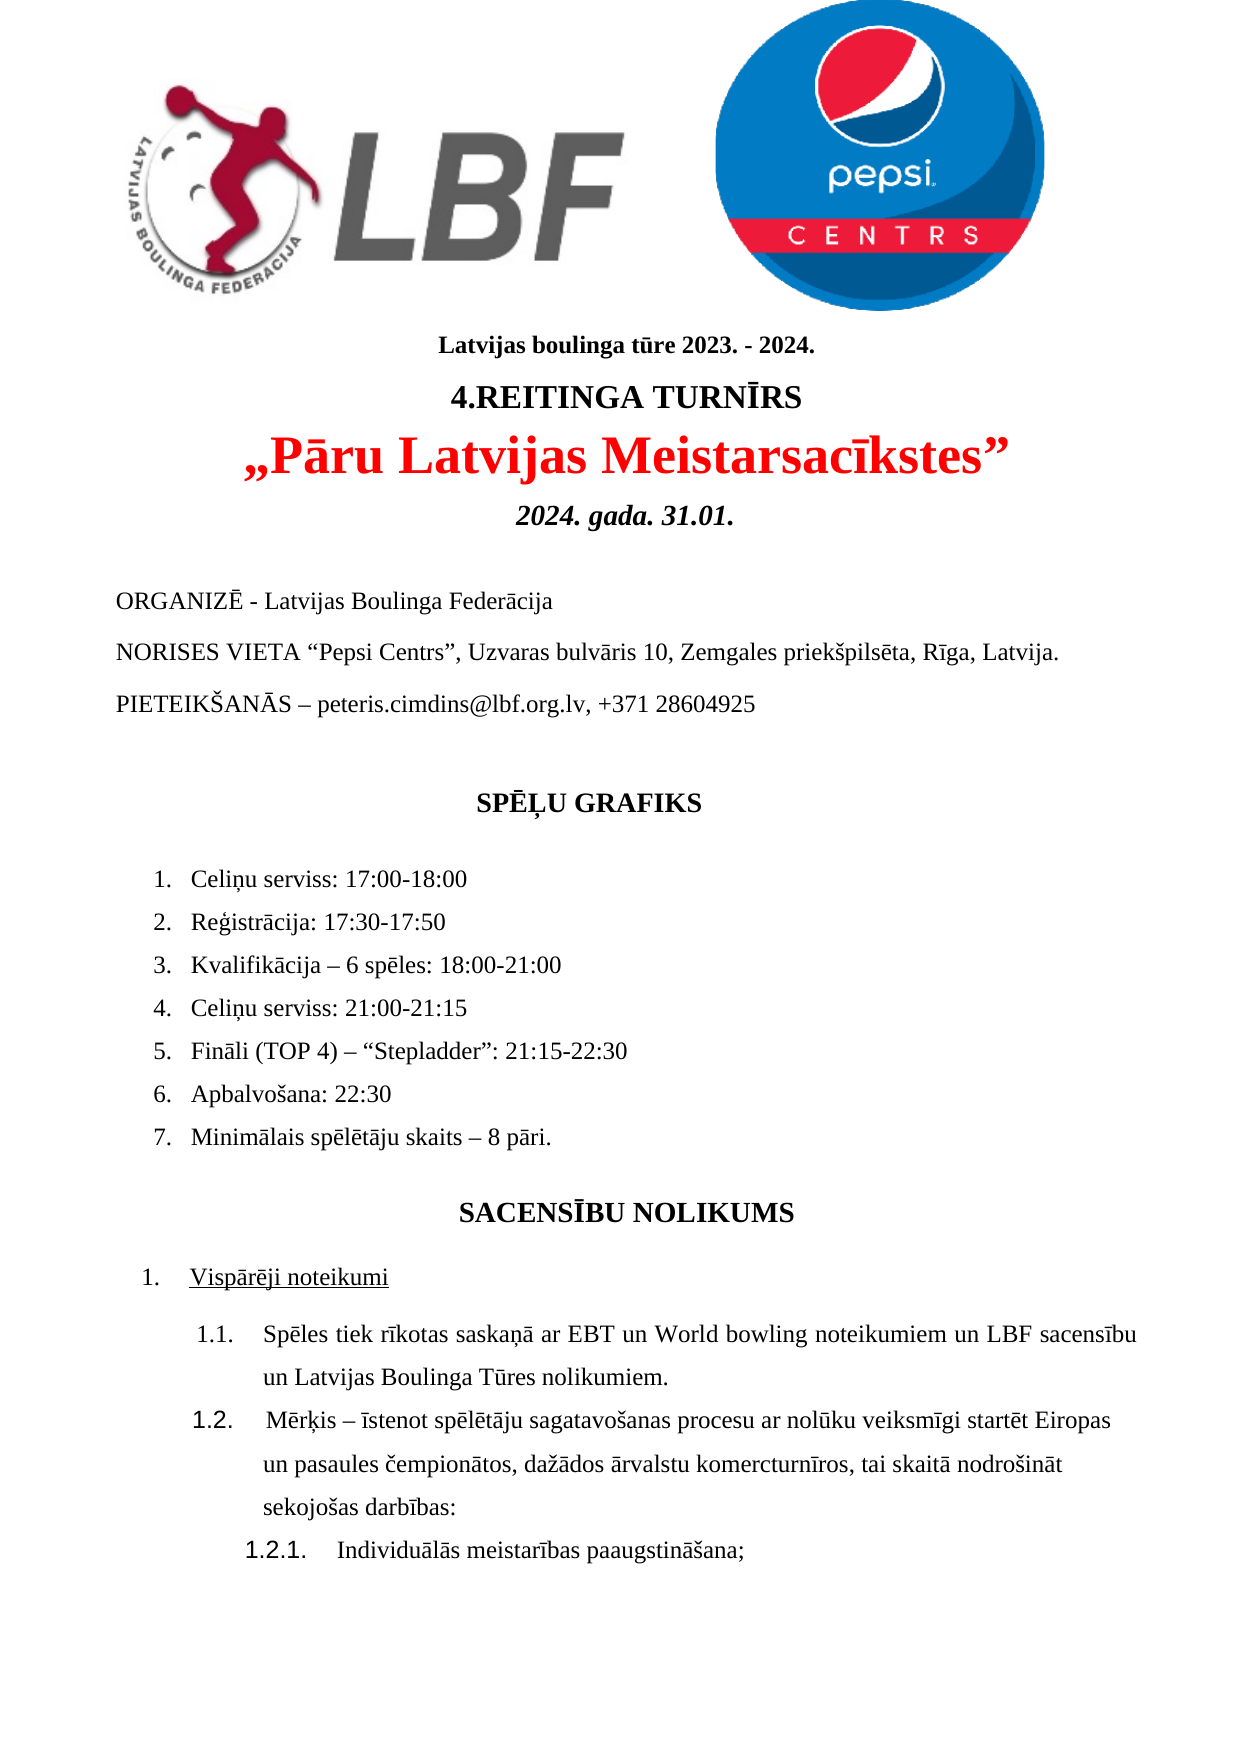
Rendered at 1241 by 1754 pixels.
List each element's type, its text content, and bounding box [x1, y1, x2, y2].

text „Pāru Latvijas Meistarsacīkstes” [116, 423, 1137, 486]
picture [115, 78, 639, 311]
text ORGANIZĒ - Latvijas Boulinga Federācija [116, 586, 1137, 615]
picture [715, 0, 1045, 311]
text 4.REITINGA TURNĪRS [116, 377, 1137, 416]
list Individuālās meistarības paaugstināšana; [307, 1535, 1137, 1564]
list Mērķis – īstenot spēlētāju sagatavošanas procesu ar nolūku veiksmīgi startēt Eiropas un pasaules čempionātos, dažādos ārvalstu komercturnīros, tai skaitā nodrošināt sekojošas darbības: [233, 1406, 1137, 1521]
text Latvijas boulinga tūre 2023. - 2024. [116, 330, 1137, 358]
list Kvalifikācija – 6 spēles: 18:00-21:00 [153, 950, 1137, 979]
list Minimālais spēlētāju skaits – 8 pāri. [153, 1122, 1137, 1151]
text SPĒĻU GRAFIKS [41, 786, 1137, 818]
text SACENSĪBU NOLIKUMS [116, 1195, 1137, 1228]
list Spēles tiek rīkotas saskaņā ar EBT un World bowling noteikumiem un LBF sacensību un Latvijas Boulinga Tūres nolikumiem. [233, 1319, 1137, 1391]
list Apbalvošana: 22:30 [153, 1079, 1137, 1108]
list Celiņu serviss: 21:00-21:15 [153, 993, 1137, 1022]
list Celiņu serviss: 17:00-18:00 [153, 864, 1137, 892]
list Vispārēji noteikumi [160, 1262, 1137, 1291]
text NORISES VIETA “Pepsi Centrs”, Uzvaras bulvāris 10, Zemgales priekšpilsēta, Rīga, Latvija. [116, 637, 1137, 666]
text 2024. gada. 31.01. [116, 498, 1137, 531]
text PIETEIKŠANĀS – peteris.cimdins@lbf.org.lv, +371 28604925 [116, 689, 1137, 717]
list Reģistrācija: 17:30-17:50 [153, 907, 1137, 936]
list Fināli (TOP 4) – “Stepladder”: 21:15-22:30 [153, 1036, 1137, 1065]
